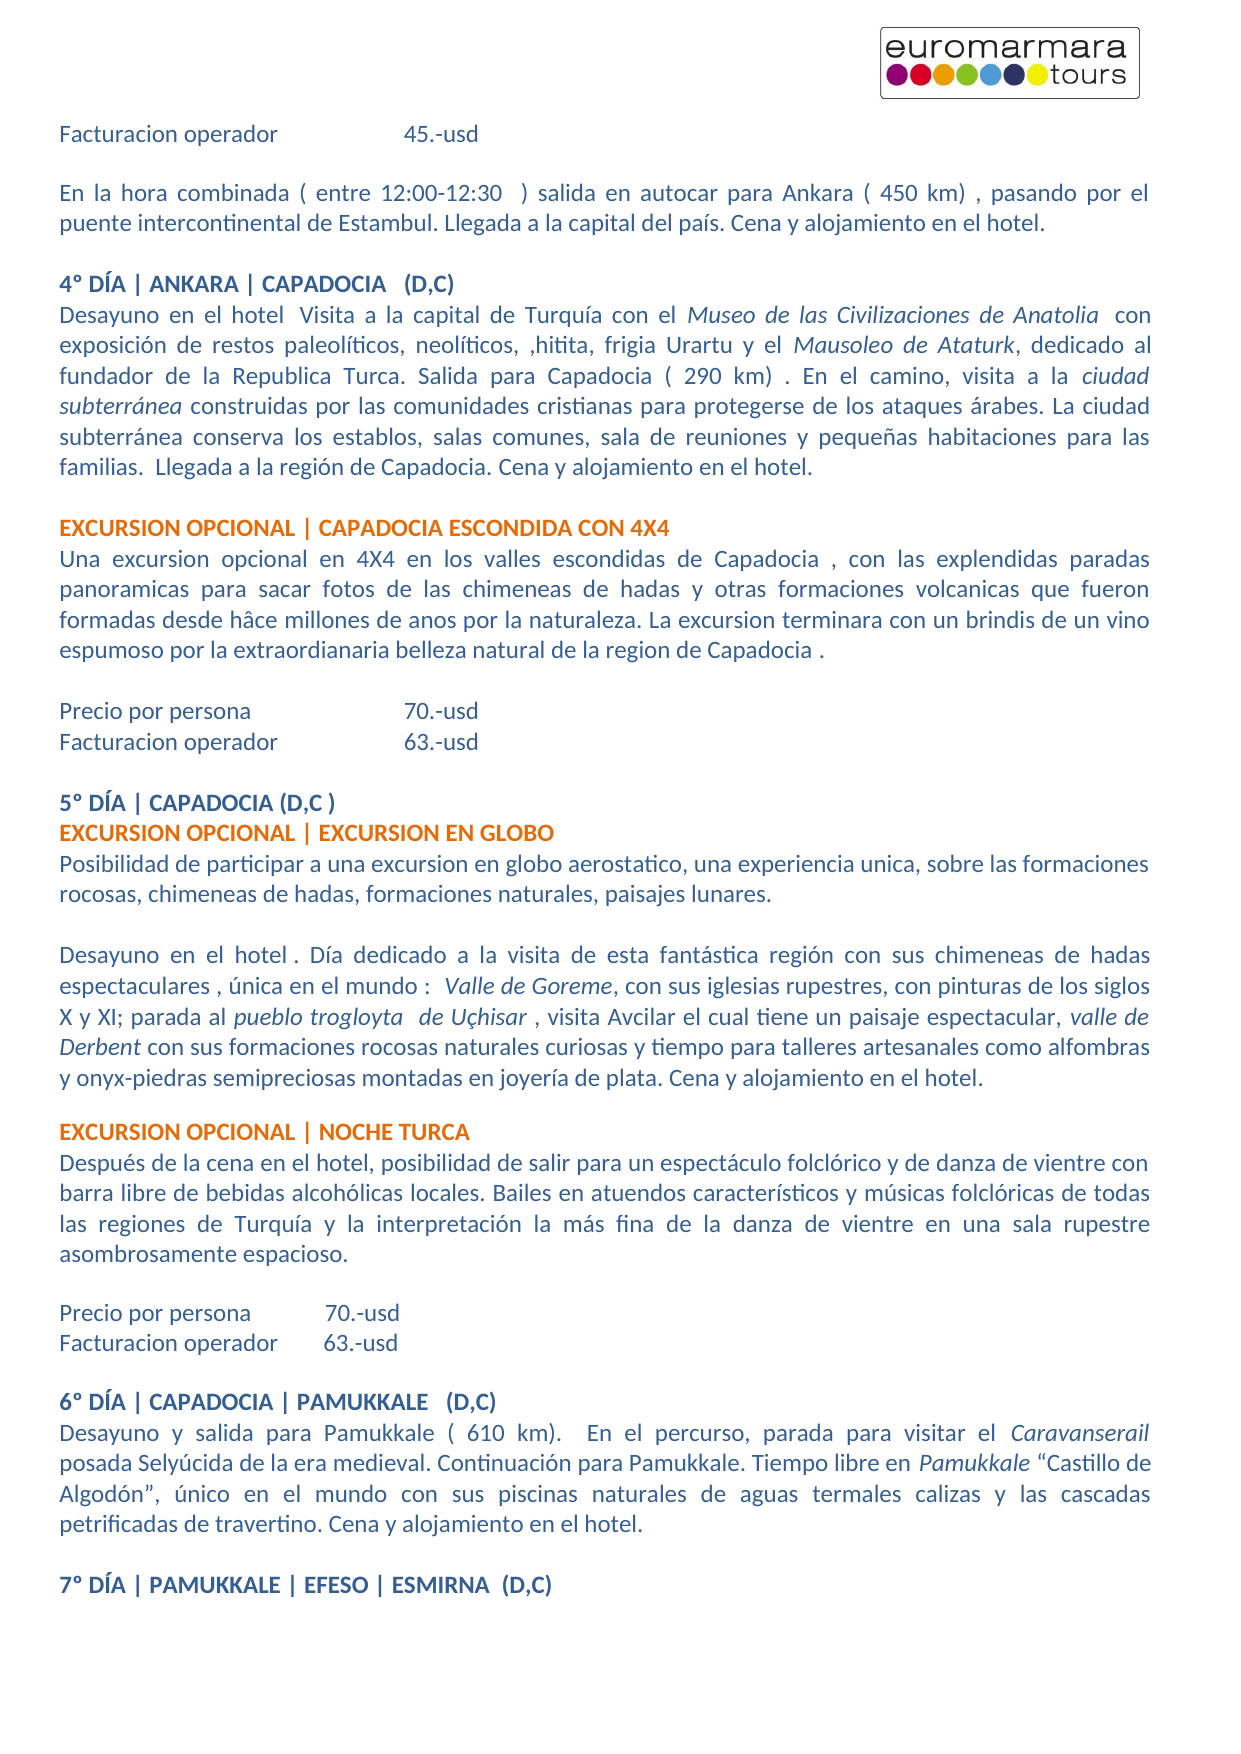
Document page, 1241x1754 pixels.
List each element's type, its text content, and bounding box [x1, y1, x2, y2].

text Una excursion opcional en 4X4 en los valles escondidas de Capadocia , con las explendidas paradas panoramicas para sacar fotos de las chimeneas de hadas y otras formaciones volcanicas que fueron formadas desde hâce millones de anos por la naturaleza. La excursion terminara con un brindis de un vino espumoso por la extraordianaria belleza natural de la region de Capadocia . [59, 543, 1152, 665]
text Precio por persona 70.-usd [59, 696, 1152, 726]
picture [879, 14, 1141, 113]
text 6º DÍA | CAPADOCIA | PAMUKKALE (D,C) [59, 1386, 1152, 1417]
text Precio por persona 70.-usd [59, 1297, 1152, 1328]
text Facturacion operador 45.-usd [59, 118, 1152, 149]
text EXCURSION OPCIONAL | CAPADOCIA ESCONDIDA CON 4X4 [59, 512, 1152, 543]
text Posibilidad de participar a una excursion en globo aerostatico, una experiencia unica, sobre las formaciones rocosas, chimeneas de hadas, formaciones naturales, paisajes lunares. [59, 848, 1152, 909]
text Facturacion operador 63.-usd [59, 1328, 1152, 1358]
text 4º DÍA | ANKARA | CAPADOCIA (D,C) [59, 268, 1152, 299]
text Después de la cena en el hotel, posibilidad de salir para un espectáculo folclórico y de danza de vientre con barra libre de bebidas alcohólicas locales. Bailes en atuendos característicos y músicas folclóricas de todas las regiones de Turquía y la interpretación la más fina de la danza de vientre en una sala rupestre asombrosamente espacioso. [59, 1147, 1152, 1269]
text En la hora combinada ( entre 12:00-12:30 ) salida en autocar para Ankara ( 450 km) , pasando por el puente intercontinental de Estambul. Llegada a la capital del país. Cena y alojamiento en el hotel. [59, 177, 1152, 238]
text Facturacion operador 63.-usd [59, 726, 1152, 757]
text 7º DÍA | PAMUKKALE | EFESO | ESMIRNA (D,C) [59, 1569, 1152, 1600]
text EXCURSION OPCIONAL | NOCHE TURCA [59, 1116, 1152, 1147]
text Desayuno y salida para Pamukkale ( 610 km). En el percurso, parada para visitar el Caravanserail posada Selyúcida de la era medieval. Continuación para Pamukkale. Tiempo libre en Pamukkale “Castillo de Algodón”, único en el mundo con sus piscinas naturales de aguas termales calizas y las cascadas petrificadas de travertino. Cena y alojamiento en el hotel. [59, 1417, 1152, 1539]
text EXCURSION OPCIONAL | EXCURSION EN GLOBO [59, 818, 1152, 848]
text 5º DÍA | CAPADOCIA (D,C ) [59, 787, 1152, 818]
text Desayuno en el hotel . Día dedicado a la visita de esta fantástica región con sus chimeneas de hadas espectaculares , única en el mundo : Valle de Goreme, con sus iglesias rupestres, con pinturas de los siglos X y XI; parada al pueblo trogloyta de Uçhisar , visita Avcilar el cual tiene un paisaje espectacular, valle de Derbent con sus formaciones rocosas naturales curiosas y tiempo para talleres artesanales como alfombras y onyx-piedras semipreciosas montadas en joyería de plata. Cena y alojamiento en el hotel. [59, 940, 1152, 1092]
text Desayuno en el hotel Visita a la capital de Turquía con el Museo de las Civilizaciones de Anatolia con exposición de restos paleolíticos, neolíticos, ,hitita, frigia Urartu y el Mausoleo de Ataturk, dedicado al fundador de la Republica Turca. Salida para Capadocia ( 290 km) . En el camino, visita a la ciudad subterránea construidas por las comunidades cristianas para protegerse de los ataques árabes. La ciudad subterránea conserva los establos, salas comunes, sala de reuniones y pequeñas habitaciones para las familias. Llegada a la región de Capadocia. Cena y alojamiento en el hotel. [59, 299, 1152, 482]
